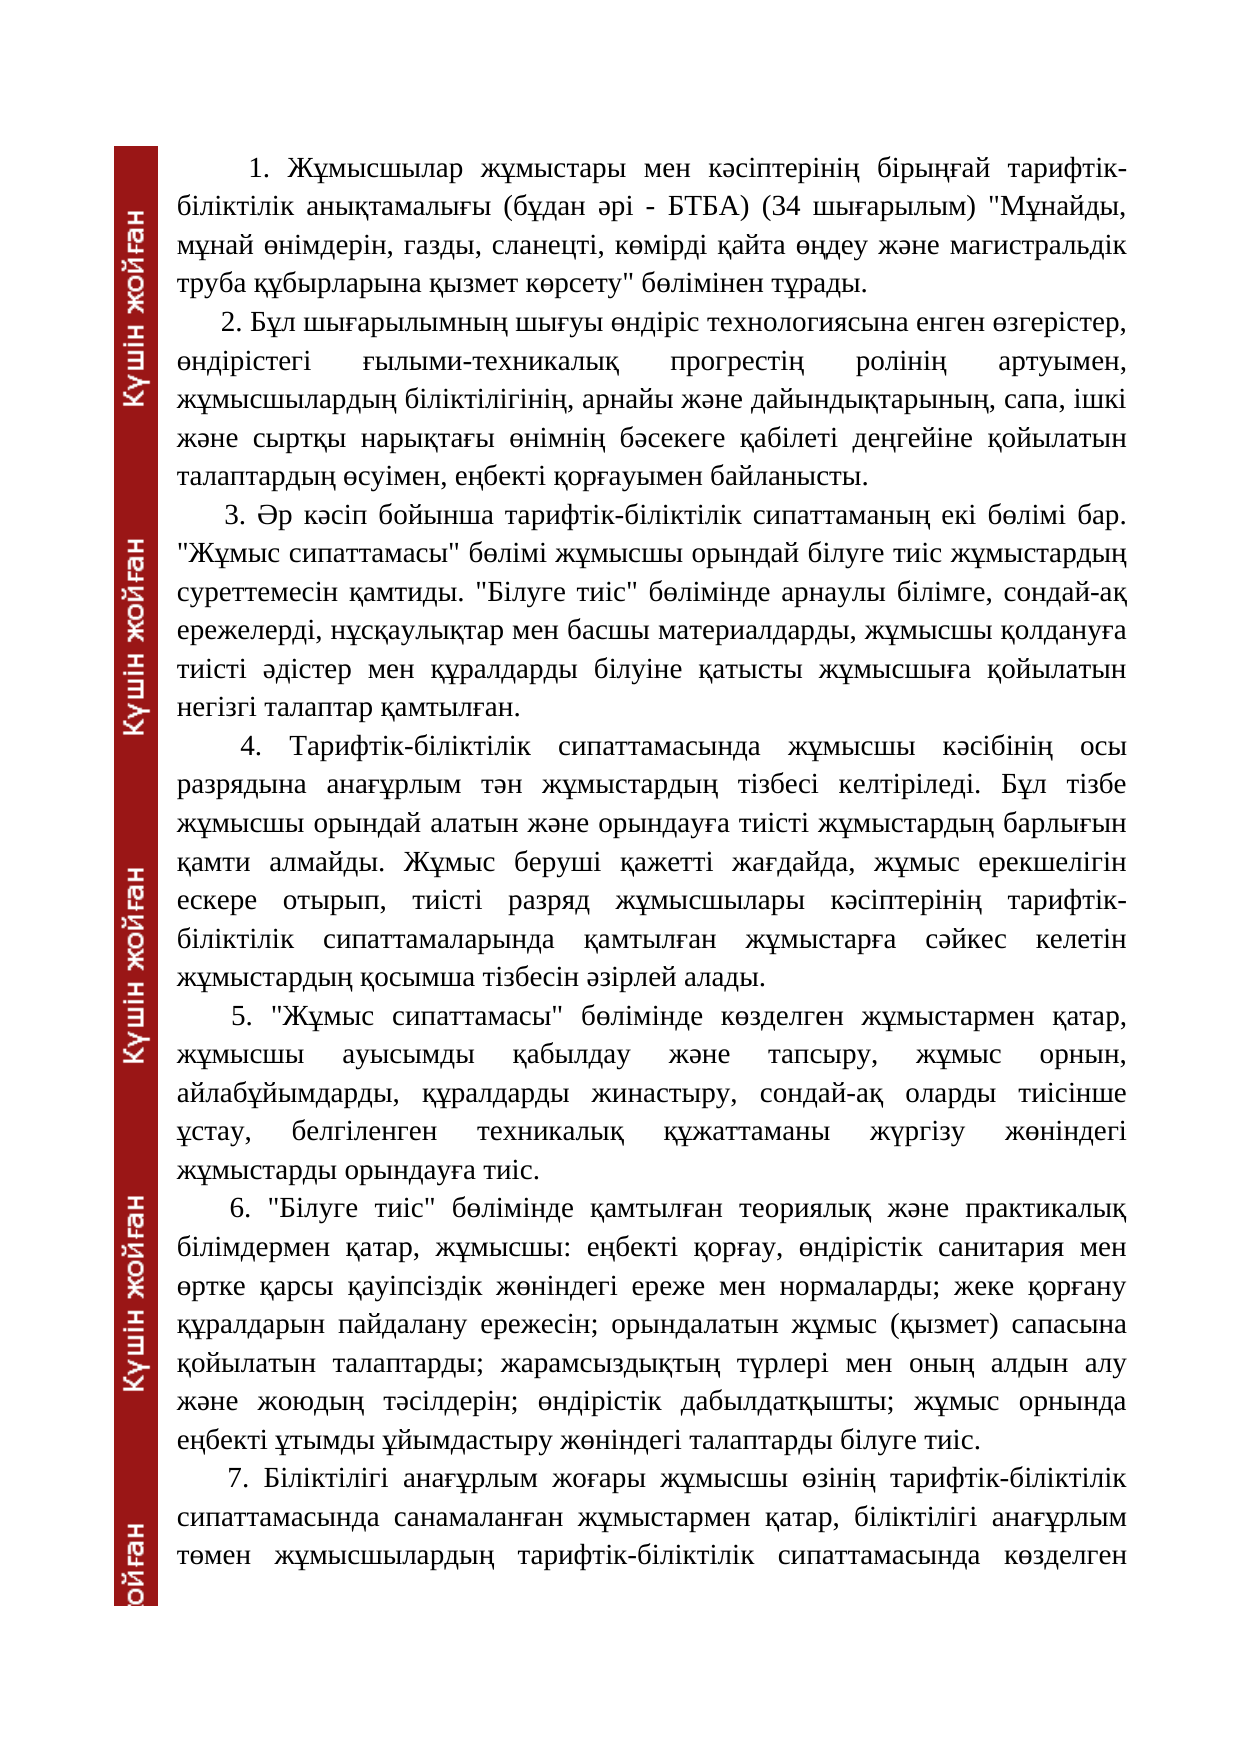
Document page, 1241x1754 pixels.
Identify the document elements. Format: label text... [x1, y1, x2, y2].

picture [114, 146, 158, 150]
picture [114, 1455, 158, 1460]
text 5. "Жұмыс сипаттамасы" бөлімінде көзделген жұмыстармен қатар, жұмысшы ауысымды қабылдау және тапсыру, жұмыс орнын, айлабұйымдарды, құралдарды жинастыру, сондай-ақ оларды тиісінше ұстау, белгіленген техникалық құжаттаманы жүргізу жөніндегі жұмыстарды орындауға тиіс. [112, 998, 1128, 1186]
text 2. Бұл шығарылымның шығуы өндіріс технологиясына енген өзгерістер, өндірістегі ғылыми-техникалық прогрестің ролінің артуымен, жұмысшылардың біліктілігінің, арнайы және дайындықтарының, сапа, ішкі және сыртқы нарықтағы өнімнің бәсекеге қабілеті деңгейіне қойылатын талаптардың өсуімен, еңбекті қорғауымен байланысты. [112, 304, 1128, 492]
picture [114, 1571, 158, 1606]
picture [114, 492, 158, 497]
picture [114, 993, 158, 998]
text 4. Тарифтік-біліктілік сипаттамасында жұмысшы кәсібінің осы разрядына анағұрлым тән жұмыстардың тізбесі келтіріледі. Бұл тізбе жұмысшы орындай алатын және орындауға тиісті жұмыстардың барлығын қамти алмайды. Жұмыс беруші қажетті жағдайда, жұмыс ерекшелігін ескере отырып, тиісті разряд жұмысшылары кәсіптерінің тарифтік-біліктілік сипаттамаларында қамтылған жұмыстарға сәйкес келетін жұмыстардың қосымша тізбесін әзірлей алады. [112, 728, 1128, 993]
picture [114, 1186, 158, 1191]
picture [114, 299, 158, 304]
text 6. "Білуге тиіс" бөлімінде қамтылған теориялық және практикалық білімдермен қатар, жұмысшы: еңбекті қорғау, өндірістік санитария мен өртке қарсы қауіпсіздік жөніндегі ереже мен нормаларды; жеке қорғану құралдарын пайдалану ережесін; орындалатын жұмыс (қызмет) сапасына қойылатын талаптарды; жарамсыздықтың түрлері мен оның алдын алу және жоюдың тәсілдерін; өндірістік дабылдатқышты; жұмыс орнында еңбекті ұтымды ұйымдастыру жөніндегі талаптарды білуге тиіс. [112, 1191, 1128, 1455]
picture [114, 723, 158, 728]
text 1. Жұмысшылар жұмыстары мен кәсіптерінің бірыңғай тарифтік-біліктілік анықтамалығы (бұдан әрі - БТБА) (34 шығарылым) "Мұнайды, мұнай өнімдерін, газды, сланецті, көмірді қайта өңдеу және магистральдік труба құбырларына қызмет көрсету" бөлімінен тұрады. [112, 150, 1128, 299]
text 3. Әр кәсіп бойынша тарифтік-біліктілік сипаттаманың екі бөлімі бар. "Жұмыс сипаттамасы" бөлімі жұмысшы орындай білуге тиіс жұмыстардың суреттемесін қамтиды. "Білуге тиіс" бөлімінде арнаулы білімге, сондай-ақ ережелерді, нұсқаулықтар мен басшы материалдарды, жұмысшы қолдануға тиісті әдістер мен құралдарды білуіне қатысты жұмысшыға қойылатын негізгі талаптар қамтылған. [112, 497, 1128, 723]
